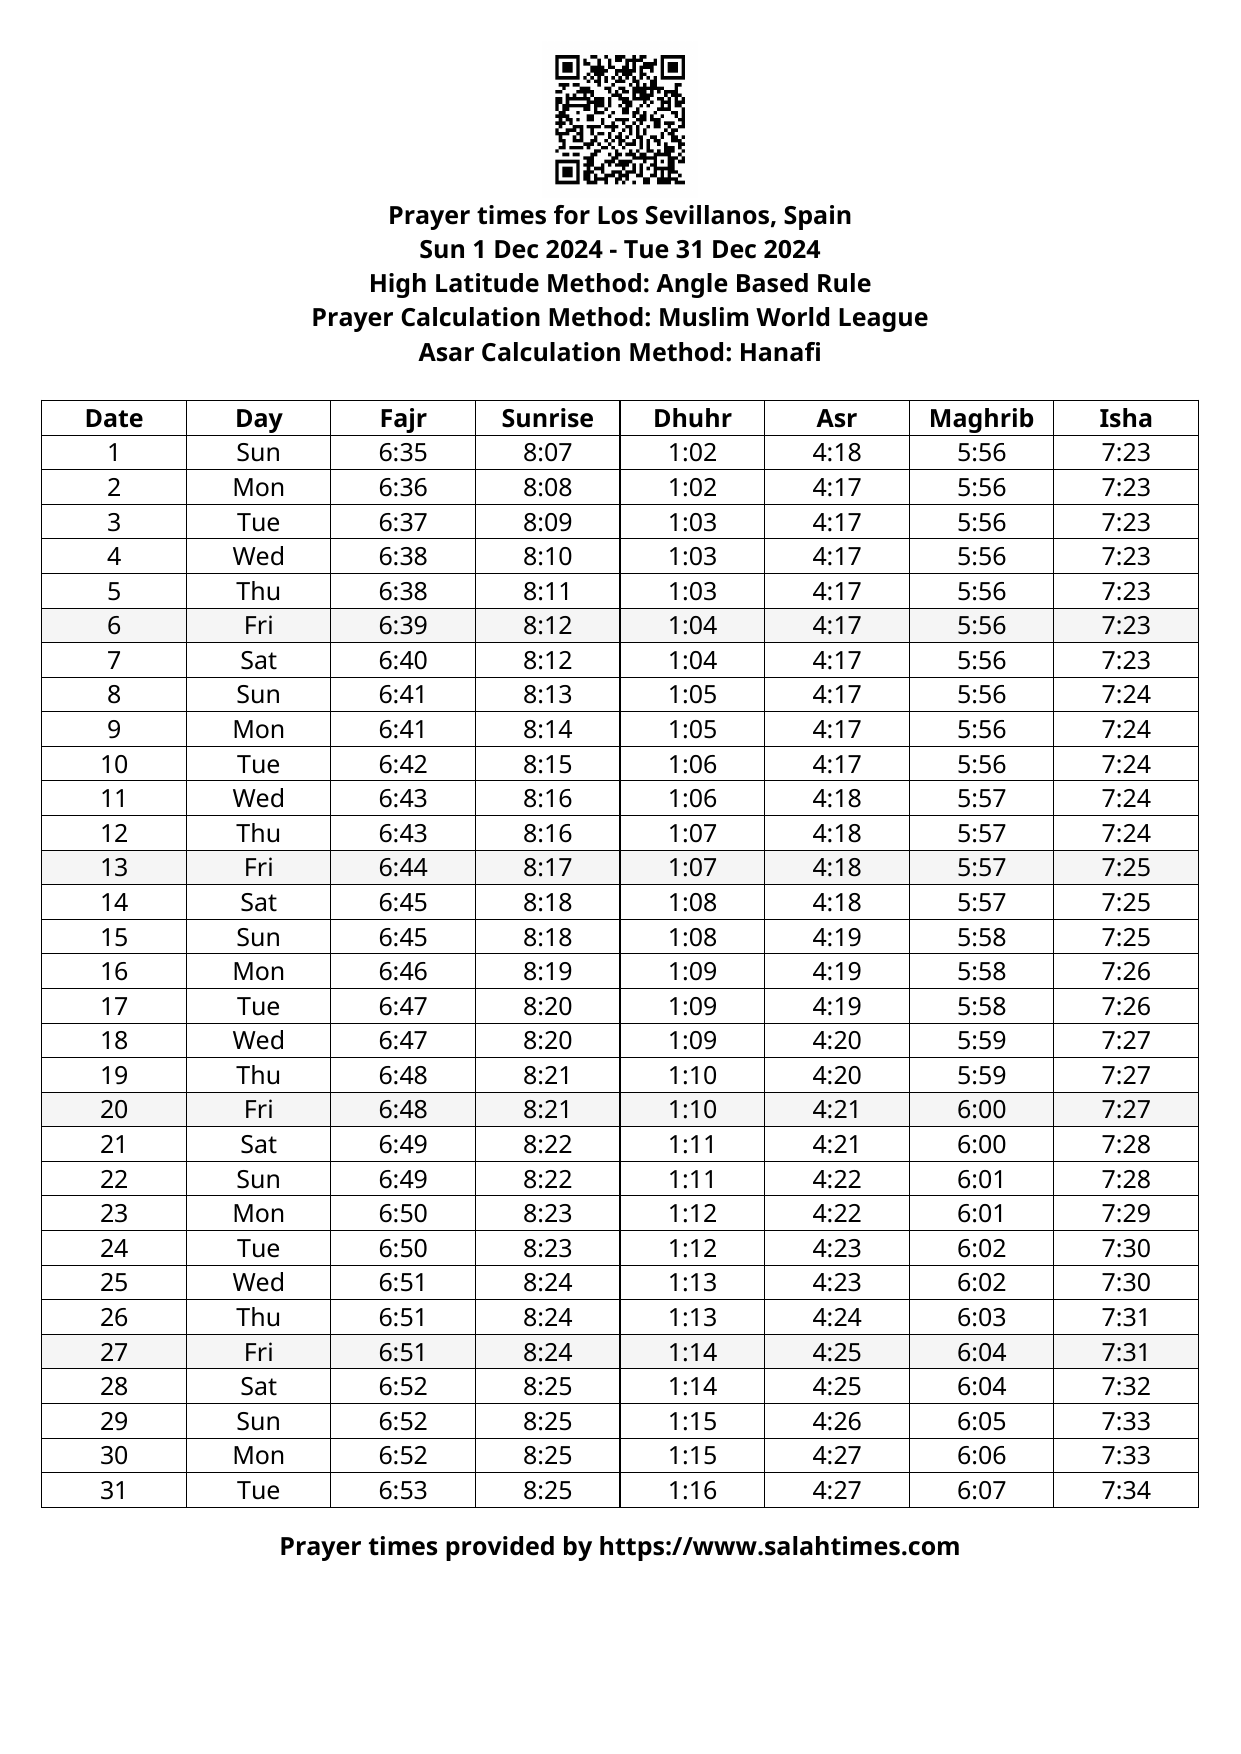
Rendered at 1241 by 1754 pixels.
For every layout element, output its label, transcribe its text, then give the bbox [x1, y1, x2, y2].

table_cell 8:09 [476, 505, 619, 538]
table_cell 4:18 [765, 885, 909, 919]
table_cell 1:08 [621, 885, 764, 919]
table_cell 6:40 [331, 643, 475, 677]
table_cell 4:27 [765, 1473, 909, 1507]
table_cell 7:23 [1054, 470, 1198, 504]
table_cell 4:23 [765, 1231, 909, 1264]
table_cell 14 [42, 885, 186, 919]
table_cell 16 [42, 954, 186, 988]
table_cell 1:05 [621, 678, 764, 711]
table_cell 8:13 [476, 678, 619, 711]
table_cell 6:04 [910, 1369, 1053, 1403]
table_cell 5:56 [910, 712, 1053, 746]
table_cell 4:25 [765, 1369, 909, 1403]
table_cell 11 [42, 781, 186, 815]
table_cell 6:50 [331, 1196, 475, 1230]
table_cell 4:23 [765, 1266, 909, 1299]
table_cell 4:18 [765, 436, 909, 469]
table_cell 6:02 [910, 1266, 1053, 1299]
table_cell 8:25 [476, 1439, 619, 1472]
text High Latitude Method: Angle Based Rule [42, 266, 1198, 300]
table_cell 8:15 [476, 747, 619, 780]
table_cell Mon [187, 954, 330, 988]
table_cell 8:16 [476, 816, 619, 849]
table_cell 5:59 [910, 1024, 1053, 1057]
table_cell 7:23 [1054, 539, 1198, 573]
table_cell 12 [42, 816, 186, 849]
table_cell 6:00 [910, 1127, 1053, 1161]
table_cell 3 [42, 505, 186, 538]
table_cell 9 [42, 712, 186, 746]
table_header Date [42, 401, 186, 434]
table_cell 4:17 [765, 712, 909, 746]
table_cell 5:58 [910, 920, 1053, 953]
table_cell Fri [187, 851, 330, 884]
table_cell 8:11 [476, 574, 619, 607]
table_cell 6 [42, 609, 186, 642]
table_cell 6:03 [910, 1300, 1053, 1334]
table_cell 6:53 [331, 1473, 475, 1507]
table_cell 4:20 [765, 1058, 909, 1092]
table_cell 4:17 [765, 574, 909, 607]
table_cell 1:12 [621, 1196, 764, 1230]
table_cell 1:14 [621, 1335, 764, 1368]
table_cell 1:15 [621, 1439, 764, 1472]
text Prayer times provided by https://www.salahtimes.com [42, 1528, 1198, 1563]
table_cell 28 [42, 1369, 186, 1403]
table_cell 8:23 [476, 1196, 619, 1230]
table_cell 4:19 [765, 920, 909, 953]
table_cell 4:22 [765, 1162, 909, 1195]
table_cell Tue [187, 1231, 330, 1264]
table_cell Wed [187, 539, 330, 573]
table_cell 6:35 [331, 436, 475, 469]
table_cell 7:31 [1054, 1335, 1198, 1368]
table_cell 4:19 [765, 954, 909, 988]
table_cell 6:49 [331, 1127, 475, 1161]
table_cell 8:22 [476, 1127, 619, 1161]
table_cell 8:23 [476, 1231, 619, 1264]
table_cell 26 [42, 1300, 186, 1334]
table_cell 5 [42, 574, 186, 607]
table_cell Mon [187, 470, 330, 504]
table_cell 6:36 [331, 470, 475, 504]
table_cell 8:20 [476, 989, 619, 1022]
table_cell Mon [187, 1439, 330, 1472]
table_cell 6:52 [331, 1439, 475, 1472]
table_cell Tue [187, 989, 330, 1022]
table_cell 7:23 [1054, 574, 1198, 607]
table_cell 4:17 [765, 505, 909, 538]
table_cell 6:44 [331, 851, 475, 884]
table_cell 8:08 [476, 470, 619, 504]
table_cell 30 [42, 1439, 186, 1472]
table_cell 6:41 [331, 678, 475, 711]
table_cell 1:07 [621, 851, 764, 884]
table_cell 1:12 [621, 1231, 764, 1264]
table_cell 6:48 [331, 1058, 475, 1092]
table_cell 5:56 [910, 609, 1053, 642]
table_cell 1 [42, 436, 186, 469]
table_cell 1:11 [621, 1127, 764, 1161]
table_cell 22 [42, 1162, 186, 1195]
table_cell 6:05 [910, 1404, 1053, 1437]
table_cell 7:24 [1054, 712, 1198, 746]
table_cell 6:48 [331, 1093, 475, 1126]
table_cell Mon [187, 1196, 330, 1230]
table_cell 7:28 [1054, 1127, 1198, 1161]
table_cell 7:26 [1054, 954, 1198, 988]
table_cell 6:47 [331, 1024, 475, 1057]
table_cell 7:28 [1054, 1162, 1198, 1195]
table_cell 6:51 [331, 1300, 475, 1334]
table_cell 6:00 [910, 1093, 1053, 1126]
table_cell 6:41 [331, 712, 475, 746]
table_cell 5:56 [910, 678, 1053, 711]
table_header Sunrise [476, 401, 619, 434]
table_cell Tue [187, 505, 330, 538]
table_cell 5:58 [910, 954, 1053, 988]
table_cell 1:07 [621, 816, 764, 849]
table_cell 5:57 [910, 816, 1053, 849]
table_cell 6:07 [910, 1473, 1053, 1507]
table_cell 7:33 [1054, 1439, 1198, 1472]
table_cell 4:21 [765, 1127, 909, 1161]
table_cell 7:24 [1054, 678, 1198, 711]
table_cell 29 [42, 1404, 186, 1437]
table_cell 8:24 [476, 1335, 619, 1368]
table_cell Thu [187, 1058, 330, 1092]
table_cell 6:39 [331, 609, 475, 642]
table_cell 6:43 [331, 816, 475, 849]
table_cell 5:57 [910, 885, 1053, 919]
table_cell 4:17 [765, 609, 909, 642]
table_cell Sat [187, 1369, 330, 1403]
table_cell Sun [187, 436, 330, 469]
table_cell 27 [42, 1335, 186, 1368]
table_cell 5:57 [910, 781, 1053, 815]
table_cell 6:37 [331, 505, 475, 538]
table_cell 6:45 [331, 920, 475, 953]
table_cell Wed [187, 781, 330, 815]
table_cell Fri [187, 1093, 330, 1126]
table_cell 4:24 [765, 1300, 909, 1334]
table_cell 1:04 [621, 609, 764, 642]
table_cell 8:12 [476, 609, 619, 642]
table_cell 8:18 [476, 920, 619, 953]
table_cell 5:56 [910, 747, 1053, 780]
table_cell 7:23 [1054, 643, 1198, 677]
table_cell 1:03 [621, 539, 764, 573]
table_cell 6:49 [331, 1162, 475, 1195]
table_cell 6:01 [910, 1162, 1053, 1195]
table_cell 8 [42, 678, 186, 711]
table_cell 1:02 [621, 470, 764, 504]
table_cell Sun [187, 1404, 330, 1437]
table_cell 6:43 [331, 781, 475, 815]
table_cell 31 [42, 1473, 186, 1507]
table_cell 7:26 [1054, 989, 1198, 1022]
table_cell 17 [42, 989, 186, 1022]
table_cell 4:22 [765, 1196, 909, 1230]
table_cell 6:38 [331, 574, 475, 607]
table_cell Tue [187, 1473, 330, 1507]
table_cell 7:23 [1054, 505, 1198, 538]
table_cell 4:17 [765, 643, 909, 677]
table_cell 1:11 [621, 1162, 764, 1195]
table_cell 4:18 [765, 851, 909, 884]
text Prayer times for Los Sevillanos, Spain [42, 198, 1198, 232]
table_cell 8:17 [476, 851, 619, 884]
table_cell 8:21 [476, 1093, 619, 1126]
table_cell 7:24 [1054, 747, 1198, 780]
table_cell 1:09 [621, 989, 764, 1022]
table_cell 4:17 [765, 470, 909, 504]
table_cell 18 [42, 1024, 186, 1057]
table_cell Fri [187, 1335, 330, 1368]
table_cell 8:07 [476, 436, 619, 469]
table_cell 7:23 [1054, 436, 1198, 469]
table_cell 19 [42, 1058, 186, 1092]
table_cell 4:18 [765, 781, 909, 815]
table_cell 5:56 [910, 436, 1053, 469]
table_cell 8:24 [476, 1300, 619, 1334]
table_cell 4:27 [765, 1439, 909, 1472]
table_cell 4:17 [765, 539, 909, 573]
table_header Asr [765, 401, 909, 434]
table_cell 5:56 [910, 643, 1053, 677]
table_cell 1:15 [621, 1404, 764, 1437]
table_cell Tue [187, 747, 330, 780]
table_cell 5:59 [910, 1058, 1053, 1092]
table_cell 7:29 [1054, 1196, 1198, 1230]
table_cell Wed [187, 1024, 330, 1057]
table_cell 7:27 [1054, 1093, 1198, 1126]
table_cell 6:02 [910, 1231, 1053, 1264]
table_cell Thu [187, 816, 330, 849]
table_cell 6:47 [331, 989, 475, 1022]
table_cell 7:30 [1054, 1266, 1198, 1299]
table_cell 20 [42, 1093, 186, 1126]
table_cell 1:10 [621, 1093, 764, 1126]
table_cell 25 [42, 1266, 186, 1299]
table_cell Sun [187, 678, 330, 711]
table_cell 4:19 [765, 989, 909, 1022]
table_cell 7:25 [1054, 920, 1198, 953]
table_cell 6:52 [331, 1404, 475, 1437]
table_cell Wed [187, 1266, 330, 1299]
table_cell 1:09 [621, 954, 764, 988]
table_cell Sat [187, 643, 330, 677]
table_cell 1:16 [621, 1473, 764, 1507]
table_cell 5:57 [910, 851, 1053, 884]
table_header Day [187, 401, 330, 434]
table_cell 8:25 [476, 1404, 619, 1437]
table_cell Sat [187, 885, 330, 919]
table_cell 7:32 [1054, 1369, 1198, 1403]
table_cell 8:16 [476, 781, 619, 815]
table_cell 4:20 [765, 1024, 909, 1057]
table_cell 7:33 [1054, 1404, 1198, 1437]
table_cell 4:25 [765, 1335, 909, 1368]
table_cell 4:21 [765, 1093, 909, 1126]
table_cell 8:25 [476, 1369, 619, 1403]
table_cell 7:34 [1054, 1473, 1198, 1507]
table_cell 8:22 [476, 1162, 619, 1195]
table_header Fajr [331, 401, 475, 434]
table_cell 7 [42, 643, 186, 677]
table_cell 24 [42, 1231, 186, 1264]
table_cell 23 [42, 1196, 186, 1230]
table_cell Mon [187, 712, 330, 746]
table_cell 1:06 [621, 781, 764, 815]
table_cell 2 [42, 470, 186, 504]
table_cell 8:18 [476, 885, 619, 919]
table_cell 7:24 [1054, 816, 1198, 849]
table_cell 5:56 [910, 539, 1053, 573]
table_cell 15 [42, 920, 186, 953]
text Sun 1 Dec 2024 - Tue 31 Dec 2024 [42, 232, 1198, 266]
table_cell 1:04 [621, 643, 764, 677]
table_cell 1:05 [621, 712, 764, 746]
table_cell 1:08 [621, 920, 764, 953]
table_cell 7:31 [1054, 1300, 1198, 1334]
table_cell 8:19 [476, 954, 619, 988]
table_cell Sat [187, 1127, 330, 1161]
table_cell 7:30 [1054, 1231, 1198, 1264]
text Prayer Calculation Method: Muslim World League [42, 300, 1198, 334]
table_cell 13 [42, 851, 186, 884]
table_cell 4:26 [765, 1404, 909, 1437]
table_cell Thu [187, 574, 330, 607]
table_cell 6:51 [331, 1266, 475, 1299]
table_cell 4:18 [765, 816, 909, 849]
text Asar Calculation Method: Hanafi [42, 334, 1198, 368]
table_cell 5:56 [910, 470, 1053, 504]
table_cell 7:25 [1054, 885, 1198, 919]
table_cell 7:27 [1054, 1058, 1198, 1092]
table_cell 1:03 [621, 505, 764, 538]
table_cell 1:13 [621, 1266, 764, 1299]
table_cell 21 [42, 1127, 186, 1161]
table_cell 6:46 [331, 954, 475, 988]
table_cell Sun [187, 920, 330, 953]
table_cell 7:23 [1054, 609, 1198, 642]
table_cell Sun [187, 1162, 330, 1195]
table_header Maghrib [910, 401, 1053, 434]
table_cell 4:17 [765, 678, 909, 711]
table_cell 4 [42, 539, 186, 573]
table_cell 6:45 [331, 885, 475, 919]
table_cell 6:06 [910, 1439, 1053, 1472]
table_cell 7:25 [1054, 851, 1198, 884]
table_cell 8:25 [476, 1473, 619, 1507]
table_cell 1:14 [621, 1369, 764, 1403]
picture [542, 41, 699, 198]
table_cell 8:20 [476, 1024, 619, 1057]
table_cell 8:14 [476, 712, 619, 746]
table_cell 6:01 [910, 1196, 1053, 1230]
table_cell 5:56 [910, 574, 1053, 607]
table_cell 7:27 [1054, 1024, 1198, 1057]
table_cell 1:02 [621, 436, 764, 469]
table_cell 8:12 [476, 643, 619, 677]
table_cell 6:52 [331, 1369, 475, 1403]
table_cell Thu [187, 1300, 330, 1334]
table_cell 6:38 [331, 539, 475, 573]
table_cell 8:24 [476, 1266, 619, 1299]
table_cell 5:58 [910, 989, 1053, 1022]
table_cell 6:51 [331, 1335, 475, 1368]
table_cell Fri [187, 609, 330, 642]
table_cell 1:06 [621, 747, 764, 780]
table_cell 8:21 [476, 1058, 619, 1092]
table_cell 10 [42, 747, 186, 780]
table_header Isha [1054, 401, 1198, 434]
table_cell 8:10 [476, 539, 619, 573]
table_cell 1:09 [621, 1024, 764, 1057]
table_cell 1:03 [621, 574, 764, 607]
table_cell 6:50 [331, 1231, 475, 1264]
table_header Dhuhr [621, 401, 764, 434]
table_cell 6:04 [910, 1335, 1053, 1368]
table_cell 4:17 [765, 747, 909, 780]
table_cell 6:42 [331, 747, 475, 780]
table_cell 1:10 [621, 1058, 764, 1092]
table_cell 5:56 [910, 505, 1053, 538]
table_cell 1:13 [621, 1300, 764, 1334]
table_cell 7:24 [1054, 781, 1198, 815]
